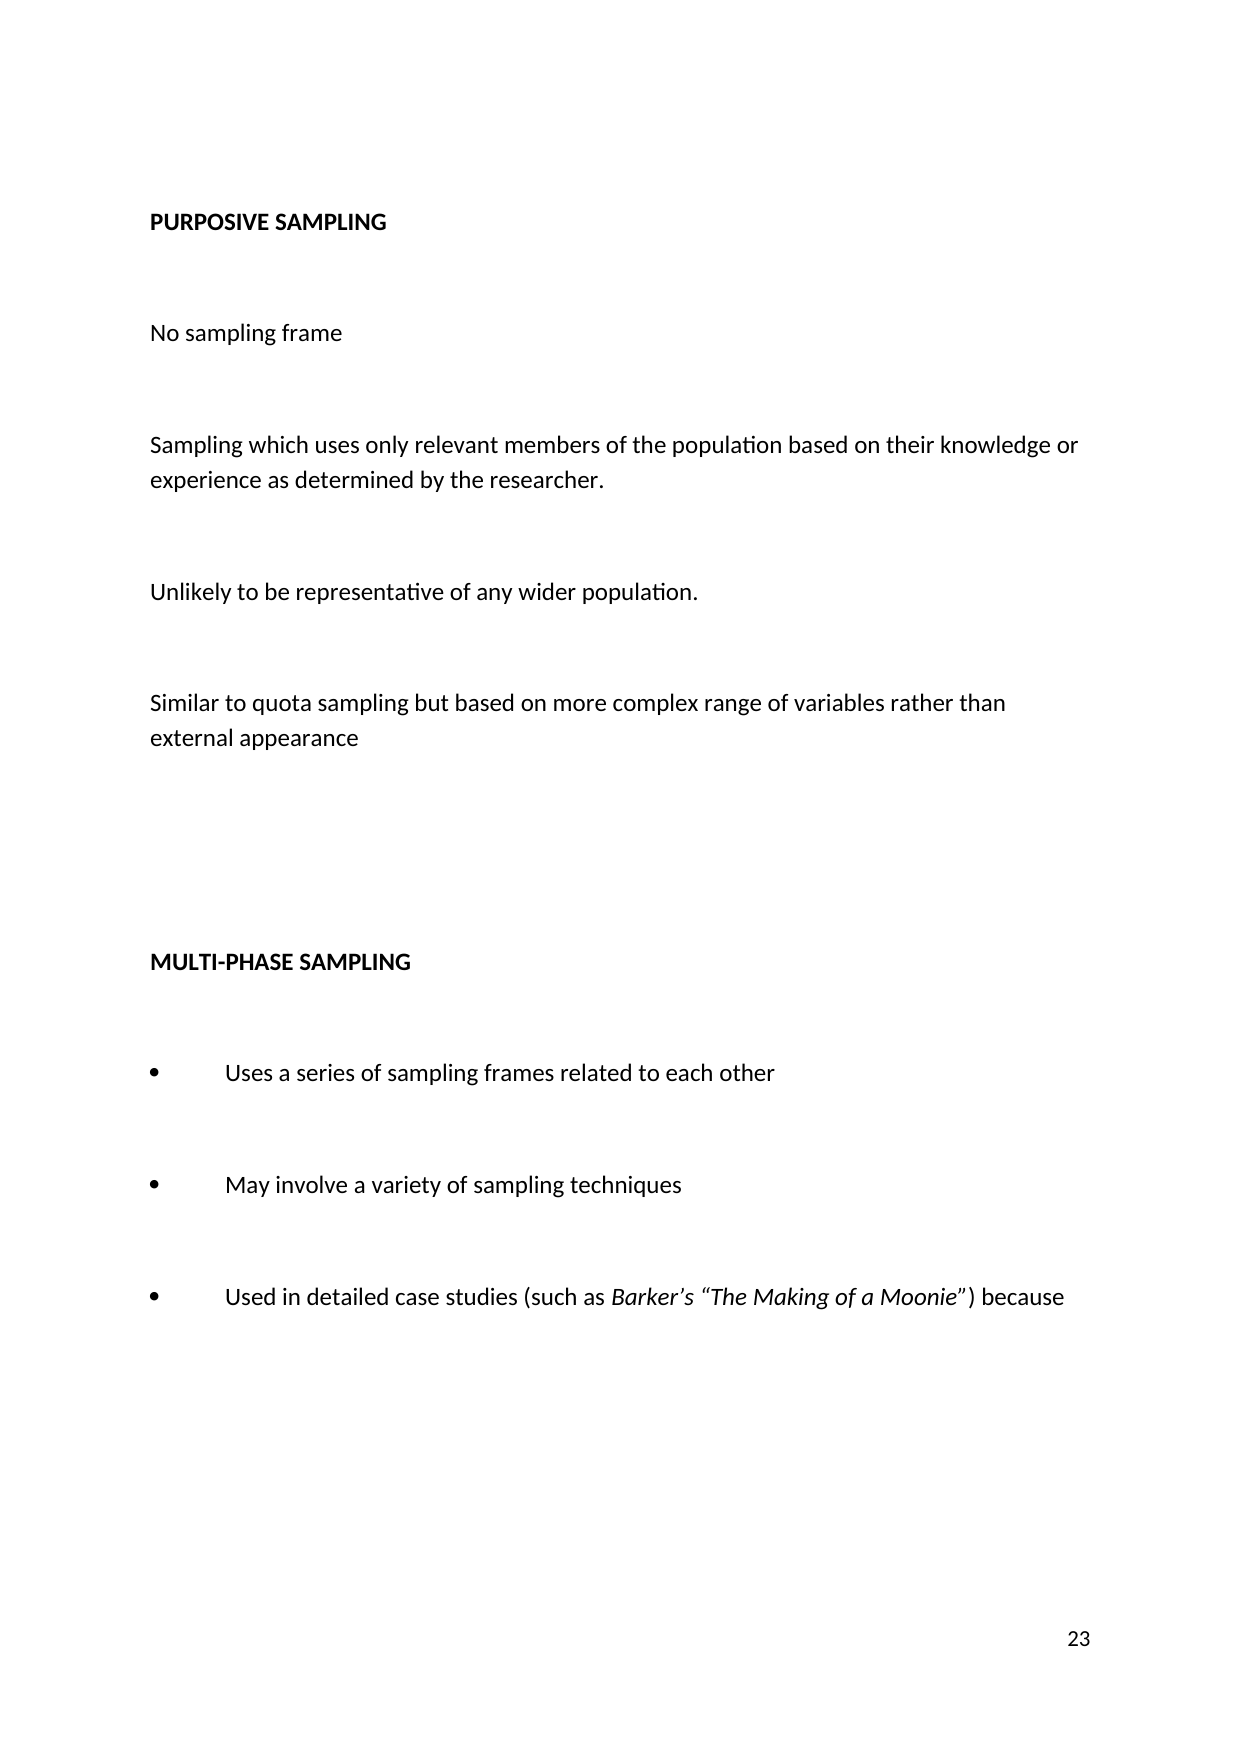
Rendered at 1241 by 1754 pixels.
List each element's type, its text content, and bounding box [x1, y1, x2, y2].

text May involve a variety of sampling techniques [150, 1169, 1090, 1200]
text Used in detailed case studies (such as Barker’s “The Making of a Moonie”) because [150, 1281, 1090, 1311]
text No sampling frame [150, 317, 1090, 348]
text Uses a series of sampling frames related to each other [150, 1057, 1090, 1088]
text MULTI-PHASE SAMPLING [150, 946, 1090, 976]
text Unlikely to be representative of any wider population. [150, 576, 1090, 606]
text Sampling which uses only relevant members of the population based on their knowledge or experience as determined by the researcher. [150, 429, 1090, 495]
text Similar to quota sampling but based on more complex range of variables rather than external appearance [150, 687, 1090, 753]
text PURPOSIVE SAMPLING [150, 206, 1090, 236]
